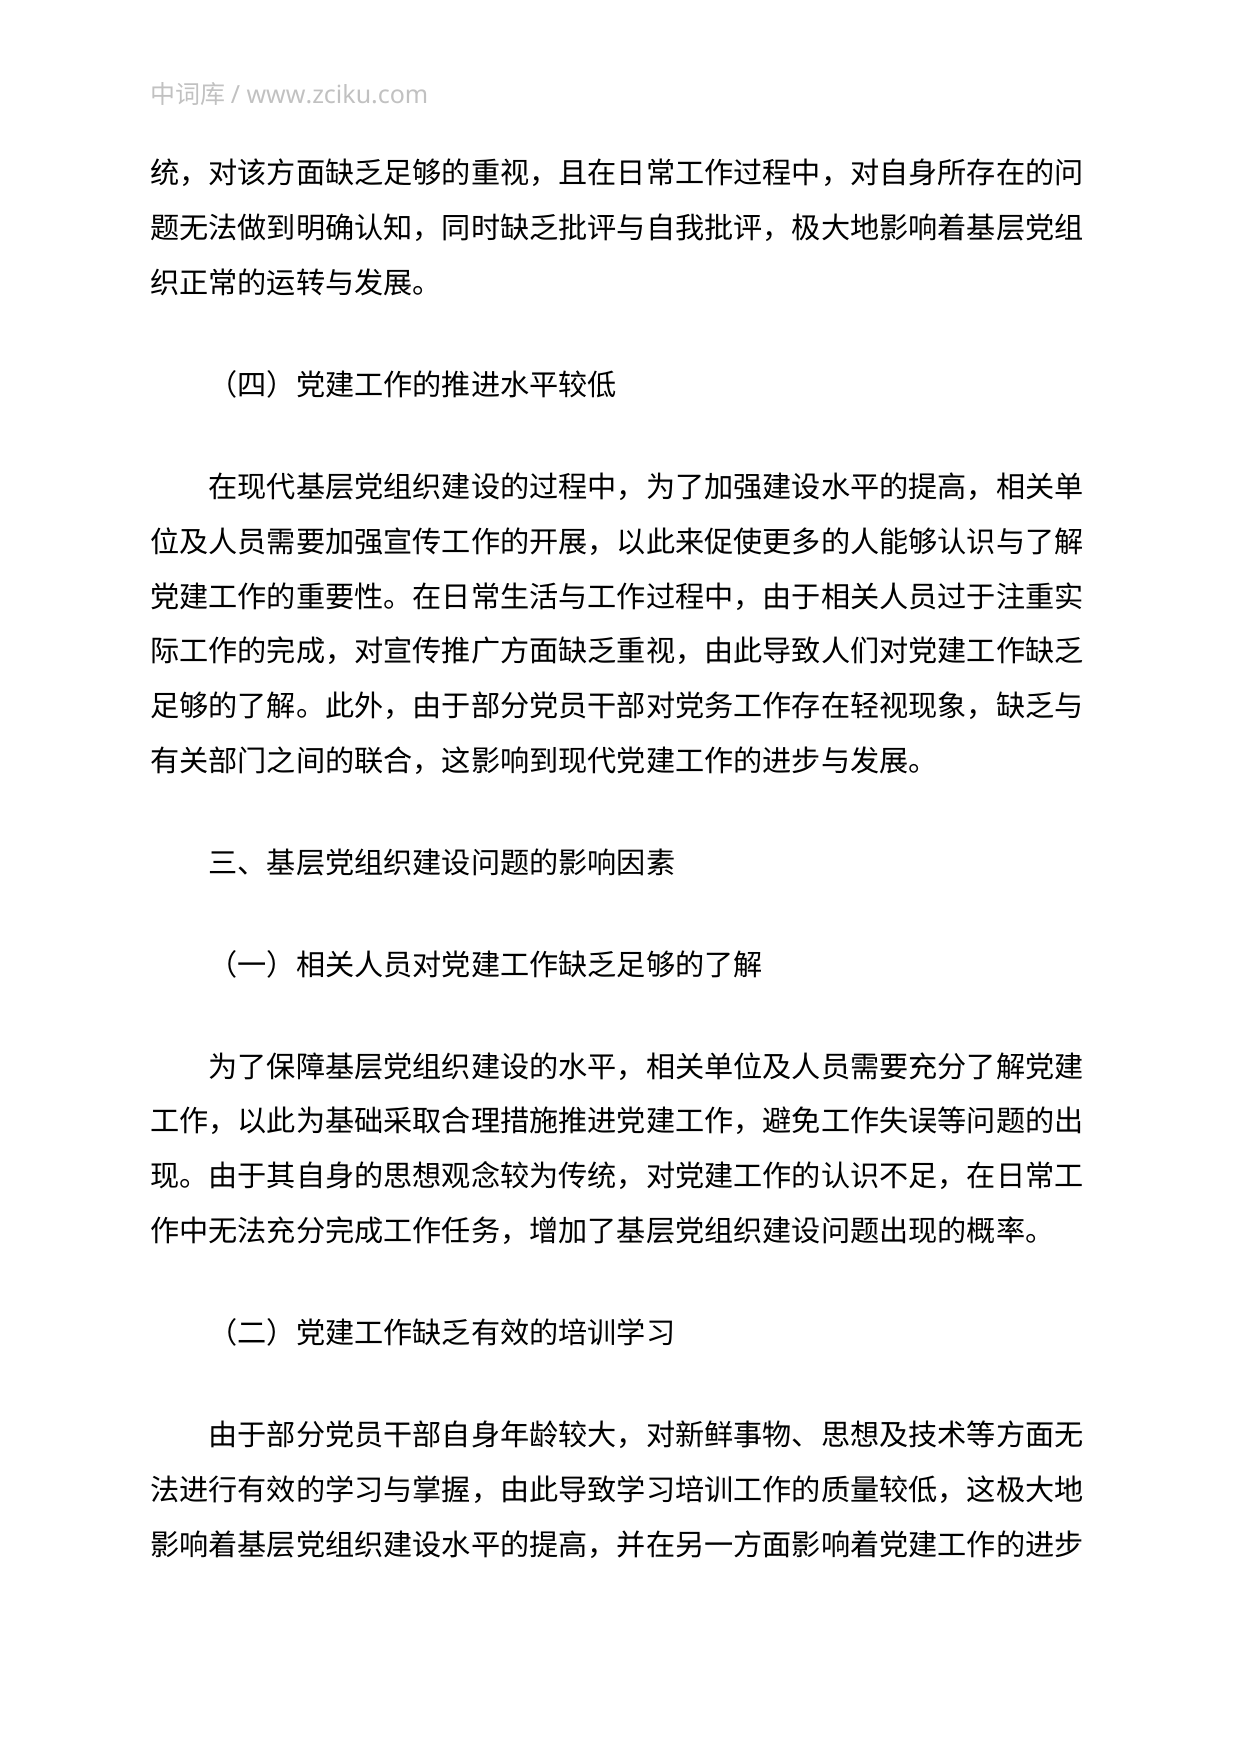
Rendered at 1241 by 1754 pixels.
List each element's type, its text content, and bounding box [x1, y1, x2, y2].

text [150, 1411, 1090, 1563]
text （四）党建工作的推进水平较低 [150, 362, 1090, 404]
text 三、基层党组织建设问题的影响因素 [150, 839, 1090, 882]
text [150, 150, 1090, 302]
text （二）党建工作缺乏有效的培训学习 [150, 1309, 1090, 1352]
text （一）相关人员对党建工作缺乏足够的了解 [150, 941, 1090, 984]
text 为了保障基层党组织建设的水平，相关单位及人员需要充分了解党建工作，以此为基础采取合理措施推进党建工作，避免工作失误等问题的出现。由于其自身的思想观念较为传统，对党建工作的认识不足，在日常工作中无法充分完成工作任务，增加了基层党组织建设问题出现的概率。 [150, 1043, 1090, 1250]
text 在现代基层党组织建设的过程中，为了加强建设水平的提高，相关单位及人员需要加强宣传工作的开展，以此来促使更多的人能够认识与了解党建工作的重要性。在日常生活与工作过程中，由于相关人员过于注重实际工作的完成，对宣传推广方面缺乏重视，由此导致人们对党建工作缺乏足够的了解。此外，由于部分党员干部对党务工作存在轻视现象，缺乏与有关部门之间的联合，这影响到现代党建工作的进步与发展。 [150, 463, 1090, 780]
